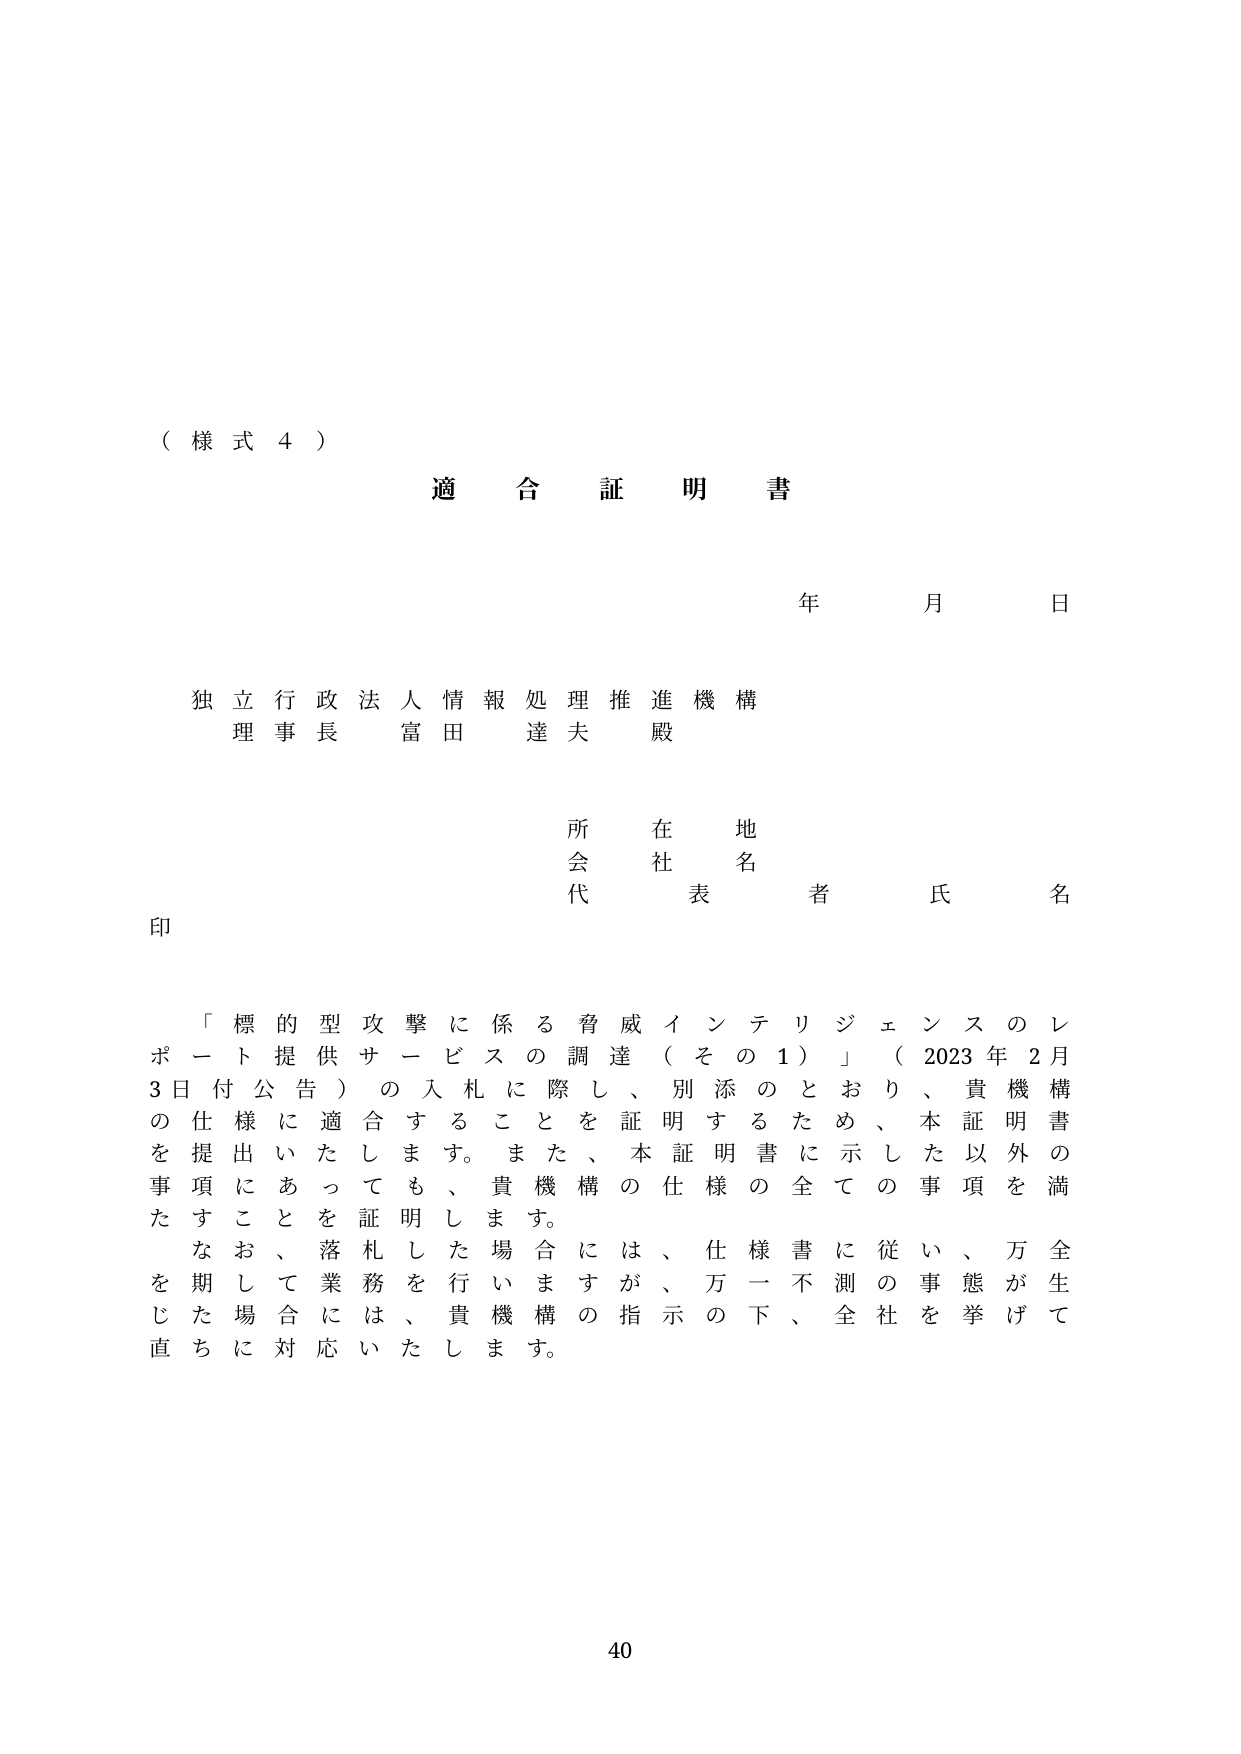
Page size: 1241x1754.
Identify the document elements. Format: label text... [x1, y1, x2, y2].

text なお、落札した場合には、仕様書に従い、万全を期して業務を行いますが、万一不測の事態が生じた場合には、貴機構の指示の下、全社を挙げて直ちに対応いたします。 [149, 1233, 1091, 1363]
text 適 合 証 明 書 [149, 456, 1091, 521]
text 独立行政法人情報処理推進機構 [149, 683, 1091, 715]
text （様式４） [149, 423, 1091, 456]
text 会 社 名 [149, 844, 1091, 877]
text 理事長 富田 達夫 殿 [149, 715, 1091, 747]
text 年 月 日 [149, 585, 1091, 618]
text 代表者氏名 印 [149, 877, 1091, 942]
text 所 在 地 [149, 812, 1091, 844]
text 「標的型攻撃に係る脅威インテリジェンスのレポート提供サービスの調達（その1）」（2023年2月3日付公告）の入札に際し、別添のとおり、貴機構の仕様に適合することを証明するため、本証明書を提出いたします。また、本証明書に示した以外の事項にあっても、貴機構の仕様の全ての事項を満たすことを証明します。 [149, 1007, 1091, 1233]
